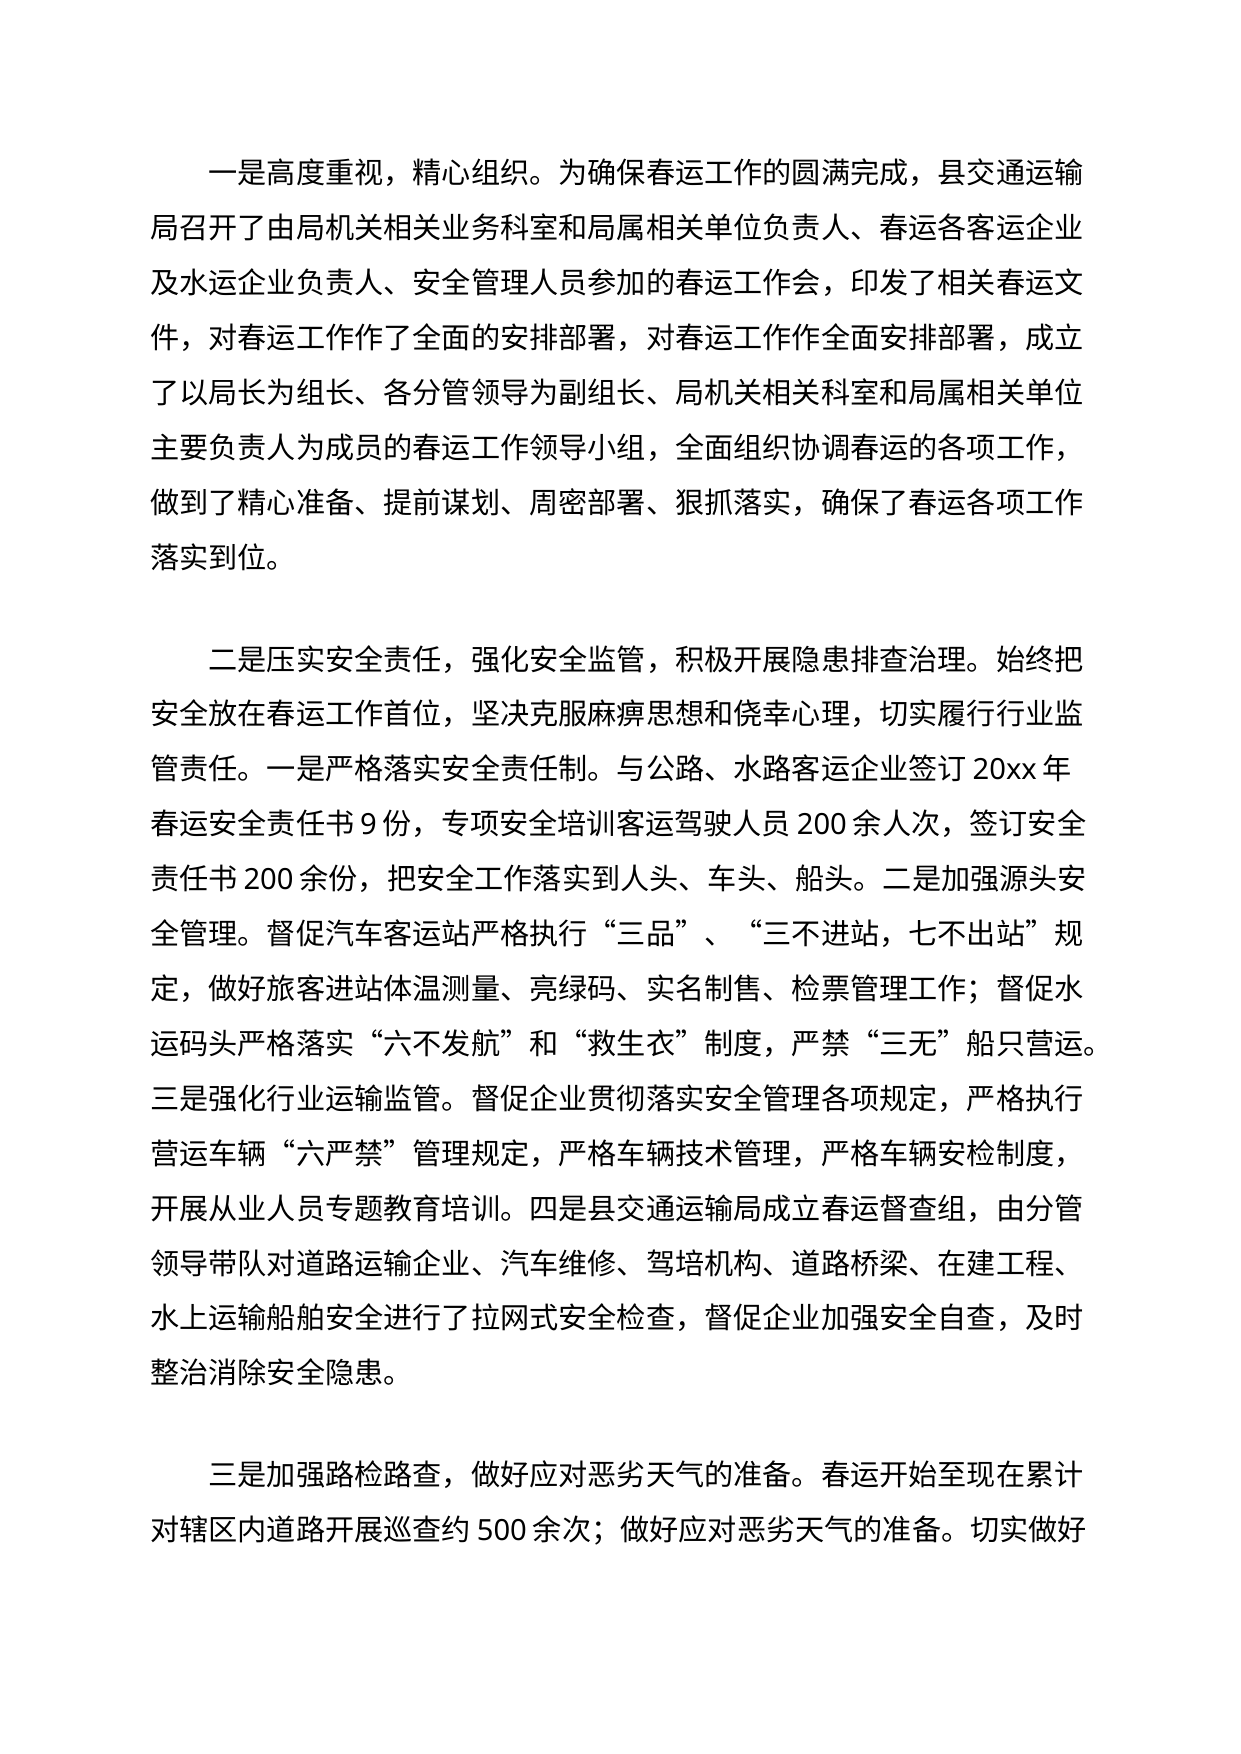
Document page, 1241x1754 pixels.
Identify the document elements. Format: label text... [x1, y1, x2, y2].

text 一是高度重视，精心组织。为确保春运工作的圆满完成，县交通运输局召开了由局机关相关业务科室和局属相关单位负责人、春运各客运企业及水运企业负责人、安全管理人员参加的春运工作会，印发了相关春运文件，对春运工作作了全面的安排部署，对春运工作作全面安排部署，成立了以局长为组长、各分管领导为副组长、局机关相关科室和局属相关单位主要负责人为成员的春运工作领导小组，全面组织协调春运的各项工作，做到了精心准备、提前谋划、周密部署、狠抓落实，确保了春运各项工作落实到位。 [150, 150, 1090, 577]
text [150, 1452, 1090, 1549]
text 二是压实安全责任，强化安全监管，积极开展隐患排查治理。始终把安全放在春运工作首位，坚决克服麻痹思想和侥幸心理，切实履行行业监管责任。一是严格落实安全责任制。与公路、水路客运企业签订20xx年春运安全责任书9份，专项安全培训客运驾驶人员200余人次，签订安全责任书200余份，把安全工作落实到人头、车头、船头。二是加强源头安全管理。督促汽车客运站严格执行“三品”、“三不进站，七不出站”规定，做好旅客进站体温测量、亮绿码、实名制售、检票管理工作；督促水运码头严格落实“六不发航”和“救生衣”制度，严禁“三无”船只营运。三是强化行业运输监管。督促企业贯彻落实安全管理各项规定，严格执行营运车辆“六严禁”管理规定，严格车辆技术管理，严格车辆安检制度，开展从业人员专题教育培训。四是县交通运输局成立春运督查组，由分管领导带队对道路运输企业、汽车维修、驾培机构、道路桥梁、在建工程、水上运输船舶安全进行了拉网式安全检查，督促企业加强安全自查，及时整治消除安全隐患。 [150, 636, 1090, 1392]
